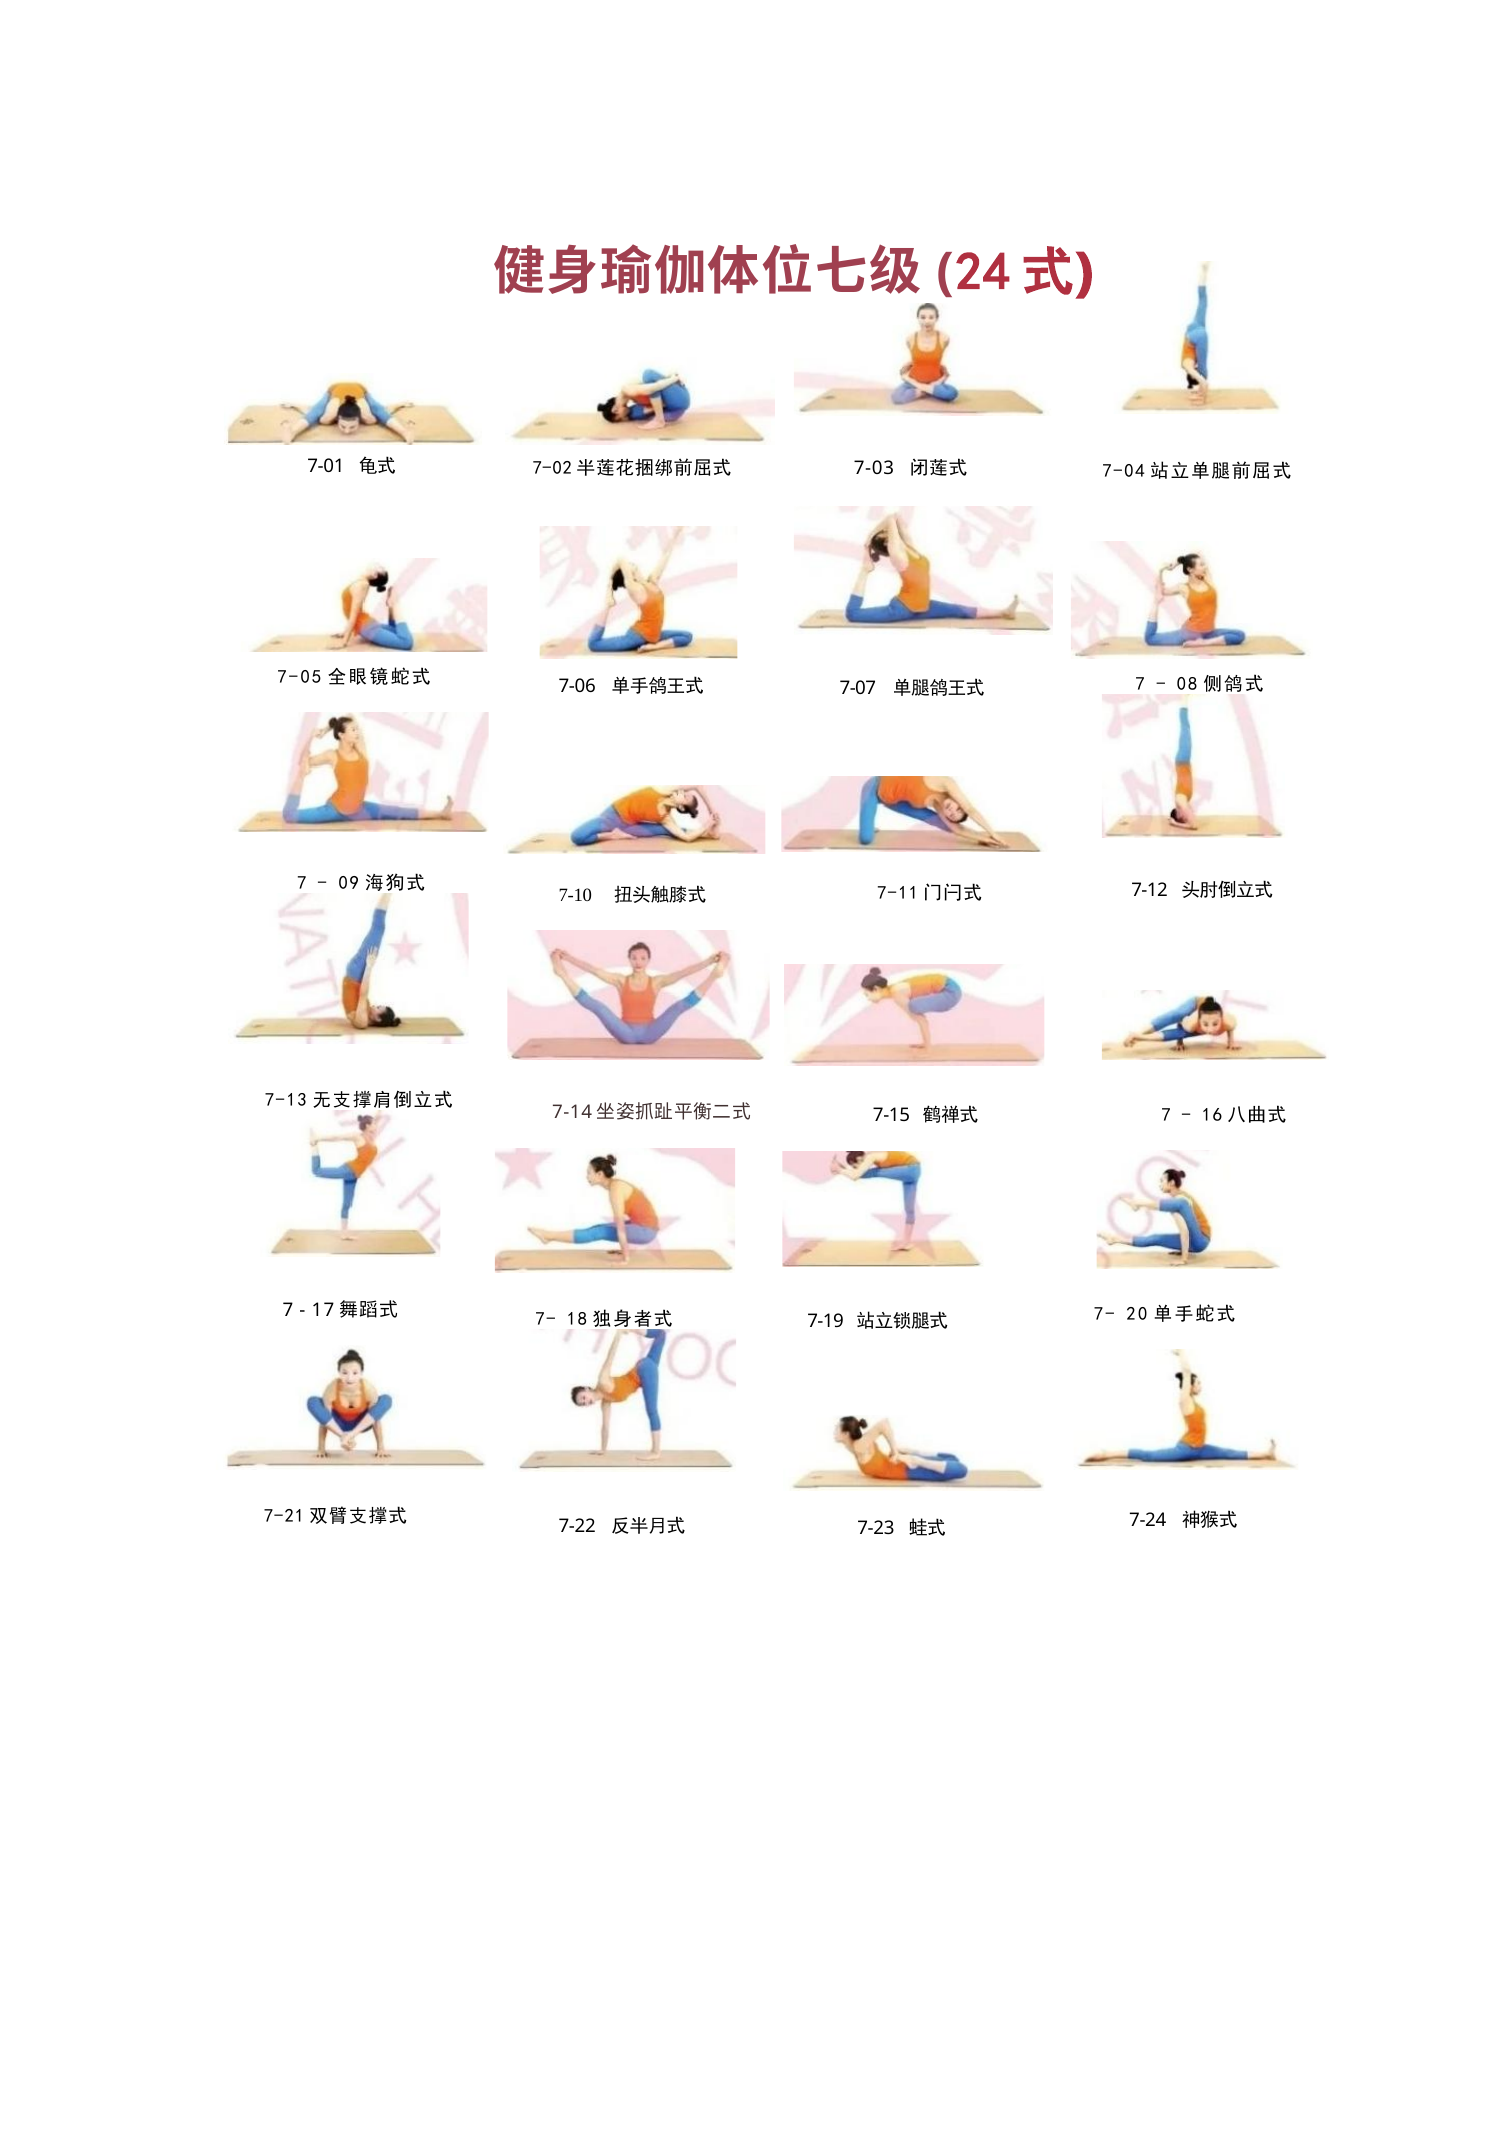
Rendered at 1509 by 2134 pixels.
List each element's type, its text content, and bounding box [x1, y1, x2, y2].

picture [260, 1110, 441, 1257]
picture [505, 357, 775, 445]
text 7-12 头肘倒立式 [1131, 878, 1329, 902]
picture [507, 930, 770, 1060]
picture [1101, 990, 1329, 1060]
text 7-05全眼镜蛇式 [277, 668, 493, 687]
picture [240, 558, 488, 652]
text 7-21双臂支撑式 [263, 1506, 486, 1526]
text 7-14坐姿抓趾平衡二式 [552, 1098, 772, 1123]
picture [793, 506, 1053, 635]
picture [782, 1151, 985, 1267]
text 7 - 17舞蹈式 [282, 1297, 486, 1321]
text 7-11门闩式 [877, 884, 1091, 903]
text 7-06 单手鸽王式 [558, 674, 771, 697]
picture [1113, 261, 1289, 414]
text 7-10 扭头触膝式 [558, 884, 771, 906]
picture [781, 776, 1049, 852]
picture [223, 373, 483, 445]
picture [503, 785, 766, 854]
picture [512, 1329, 737, 1472]
text 健身瑜伽体位七级 (24式) [216, 234, 1093, 303]
picture [232, 712, 489, 832]
picture [494, 1148, 736, 1273]
picture [1101, 694, 1289, 838]
text 7-13无支撑肩倒立式 [264, 1091, 486, 1111]
text 7-23 蛙式 [857, 1518, 1063, 1538]
picture [1070, 541, 1316, 659]
text 7 - 09海狗式 [297, 874, 493, 894]
text 7- 18独身者式 [535, 1310, 772, 1329]
text 7-02半莲花捆绑前屈式 7-03 闭莲式 [532, 455, 1093, 479]
text 7-24 神猴式 [1129, 1511, 1329, 1531]
picture [784, 964, 1045, 1066]
picture [539, 526, 738, 659]
picture [228, 893, 469, 1044]
text 7-07 单腿鸽王式 [839, 676, 1091, 699]
picture [1096, 1150, 1283, 1269]
picture [1073, 1349, 1299, 1470]
picture [215, 1345, 487, 1470]
text 7-15 鹤禅式 [873, 1102, 1063, 1126]
text 7-04站立单腿前屈式 [1102, 462, 1329, 481]
picture [783, 1415, 1045, 1491]
text 7 - 08侧鸽式 [1135, 675, 1329, 694]
text 7-22 反半月式 [558, 1517, 772, 1536]
text 7-19 站立锁腿式 [807, 1308, 1063, 1332]
text 7- 20单手蛇式 [1093, 1305, 1329, 1324]
picture [793, 303, 1052, 416]
text 7 - 16八曲式 [1161, 1106, 1329, 1125]
